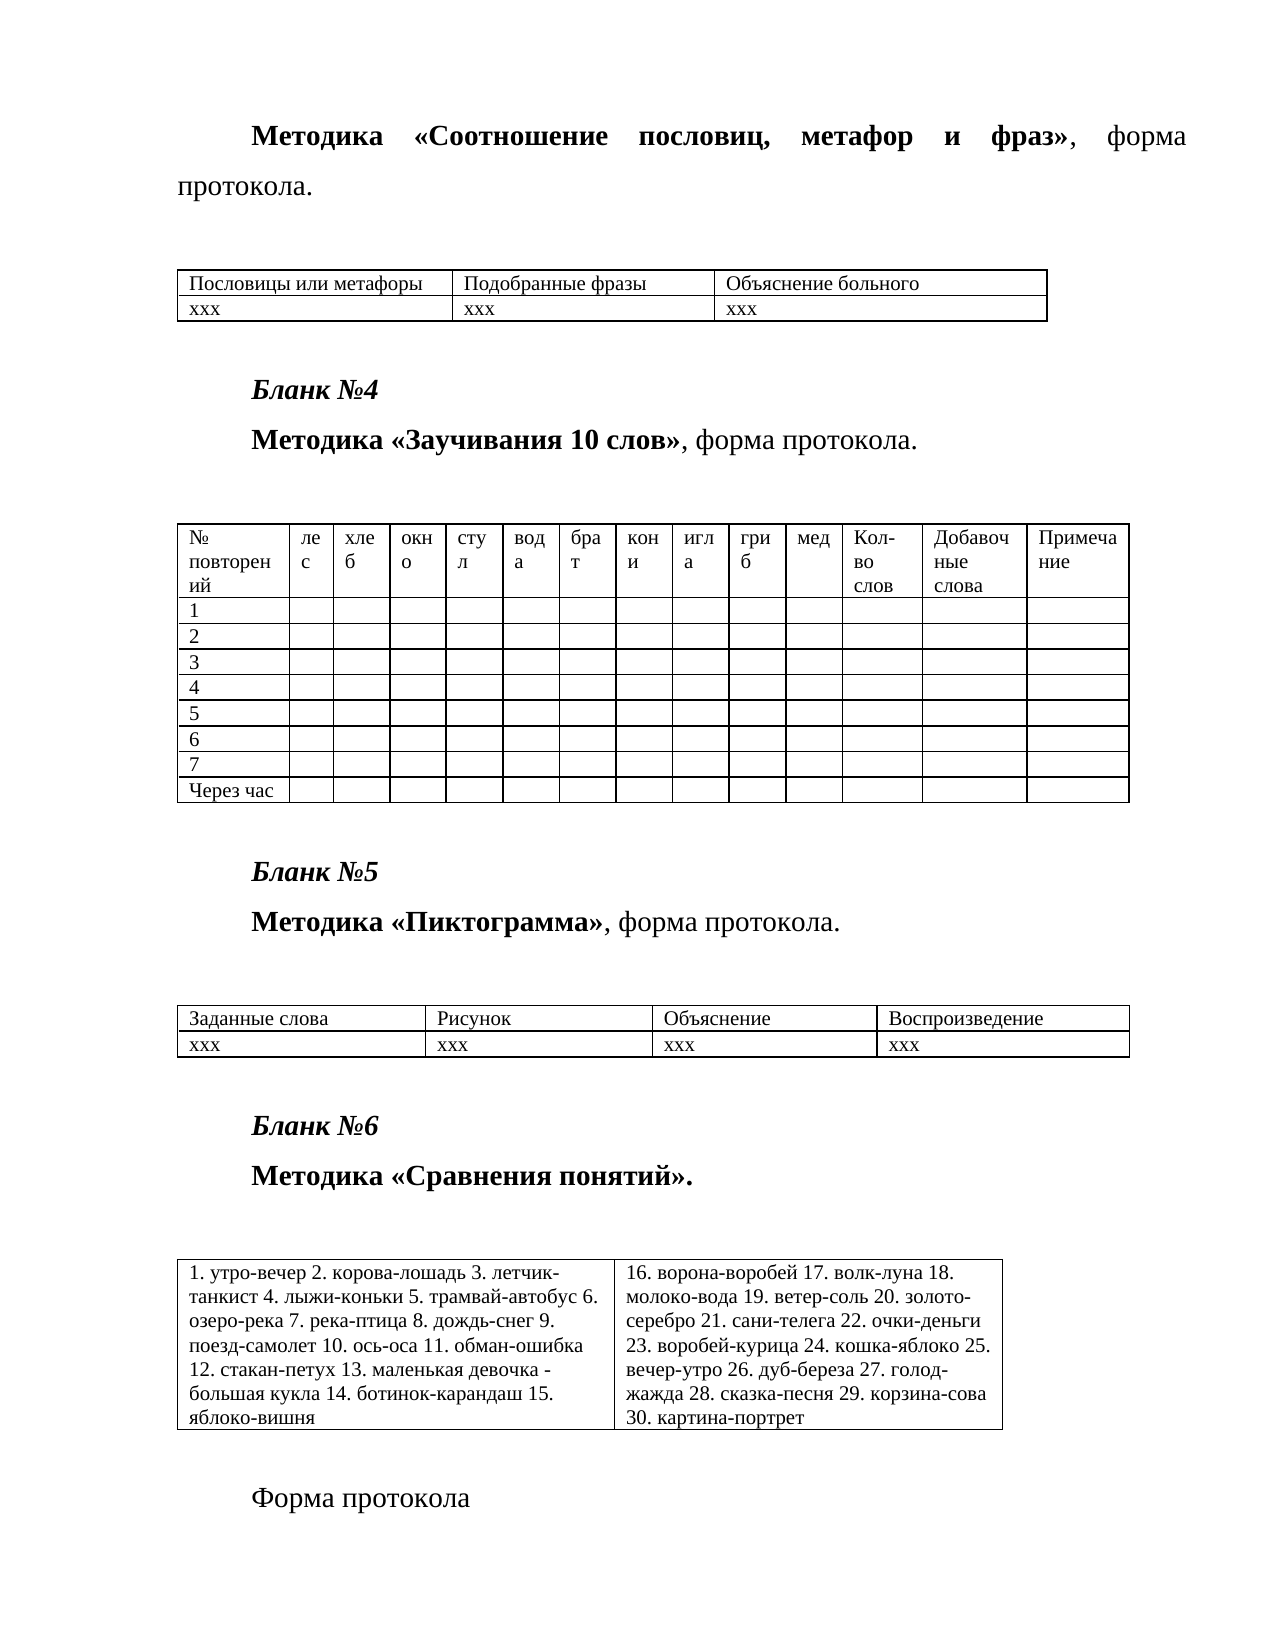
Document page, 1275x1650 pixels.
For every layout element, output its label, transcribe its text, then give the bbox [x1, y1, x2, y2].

table_cell [504, 650, 559, 674]
table_cell [560, 624, 615, 648]
table_cell [334, 727, 389, 751]
table_header № повторений [178, 525, 289, 597]
table_cell [391, 752, 445, 776]
table_header Пословицы или метафоры [178, 271, 452, 295]
table_cell [673, 598, 728, 622]
table_cell 3 [178, 649, 289, 674]
table_cell [290, 778, 333, 802]
table_cell [843, 650, 922, 674]
table_cell ххх [178, 1031, 425, 1056]
table_cell [730, 598, 785, 622]
table_cell [1028, 778, 1128, 802]
table_cell [787, 701, 842, 725]
table_cell [923, 624, 1026, 648]
table_cell [730, 701, 785, 725]
table_cell [560, 598, 615, 622]
table_cell [673, 752, 728, 776]
table_header Воспроизведение [878, 1006, 1129, 1030]
table_cell [673, 727, 728, 751]
table_cell [334, 752, 389, 776]
table_header лес [290, 525, 333, 597]
table_cell [843, 778, 922, 802]
text Бланк №6 [177, 1108, 1186, 1141]
table_header Рисунок [426, 1006, 652, 1030]
table_cell [560, 727, 615, 751]
table_cell [617, 778, 672, 802]
table_cell ххх [426, 1032, 652, 1056]
table_cell [787, 624, 842, 648]
table_cell [290, 598, 333, 622]
table_header 16. ворона-воробей 17. волк-луна 18. молоко-вода 19. ветер-соль 20. золото-серебро 21. сани-телега 22. очки-деньги 23. воробей-курица 24. кошка-яблоко 25. вечер-утро 26. дуб-береза 27. голод-жажда 28. сказка-песня 29. корзина-сова 30. картина-портрет [615, 1260, 1002, 1429]
table_cell [730, 752, 785, 776]
table_cell [787, 752, 842, 776]
text Методика «Заучивания 10 слов», форма протокола. [177, 422, 1186, 456]
table_cell [560, 778, 615, 802]
table_cell [843, 752, 922, 776]
table_cell [923, 675, 1026, 699]
table_cell [1028, 624, 1128, 648]
table_header вода [504, 525, 559, 597]
table_header Подобранные фразы [453, 271, 714, 295]
table_cell [787, 727, 842, 751]
table_cell [290, 727, 333, 751]
table_cell [334, 598, 389, 622]
table_cell 1 [178, 598, 289, 622]
table_cell [334, 778, 389, 802]
table_cell [673, 624, 728, 648]
table_cell 6 [178, 726, 289, 751]
table_header стул [447, 525, 502, 597]
table_cell [843, 727, 922, 751]
table_cell [290, 650, 333, 674]
table_header хлеб [334, 525, 389, 597]
table_cell [447, 675, 502, 699]
table_cell [1028, 675, 1128, 699]
table_header брат [560, 525, 615, 597]
table_cell [673, 778, 728, 802]
table_cell [504, 727, 559, 751]
table_cell [673, 675, 728, 699]
table_cell [923, 598, 1026, 622]
table_cell [923, 650, 1026, 674]
table_cell [923, 727, 1026, 751]
table_cell 2 [178, 624, 289, 648]
table_cell [290, 675, 333, 699]
table_cell [787, 598, 842, 622]
table_cell ххх [178, 296, 452, 320]
table_cell [334, 624, 389, 648]
table_cell [1028, 650, 1128, 674]
table_cell [447, 752, 502, 776]
table_cell [504, 675, 559, 699]
table_cell [391, 650, 445, 674]
table_cell [447, 624, 502, 648]
table_header 1. утро-вечер 2. корова-лошадь 3. летчик-танкист 4. лыжи-коньки 5. трамвай-автобус 6. озеро-река 7. река-птица 8. дождь-снег 9. поезд-самолет 10. ось-оса 11. обман-ошибка 12. стакан-петух 13. маленькая девочка - большая кукла 14. ботинок-карандаш 15. яблоко-вишня [178, 1260, 614, 1429]
table_cell [447, 598, 502, 622]
table_cell [1028, 752, 1128, 776]
table_header гриб [730, 525, 785, 597]
table_cell [617, 650, 672, 674]
table_cell [391, 778, 445, 802]
table_cell [730, 778, 785, 802]
table_cell [447, 778, 502, 802]
table_cell [391, 598, 445, 622]
table_cell [843, 675, 922, 699]
table_cell [447, 701, 502, 725]
table_cell Через час [178, 777, 289, 802]
table_header Заданные слова [178, 1006, 425, 1030]
table_cell [334, 675, 389, 699]
table_cell ххх [653, 1032, 876, 1056]
table_cell 4 [178, 675, 289, 699]
table_cell ххх [715, 296, 1046, 320]
table_cell 5 [178, 700, 289, 725]
table_cell [391, 675, 445, 699]
table_cell [560, 675, 615, 699]
table_cell [290, 752, 333, 776]
table_cell [730, 727, 785, 751]
table_header игла [673, 525, 728, 597]
table_cell [923, 752, 1026, 776]
table_header мед [787, 525, 842, 597]
table_header Кол-во слов [843, 525, 922, 597]
table_cell [504, 701, 559, 725]
table_cell [290, 701, 333, 725]
table_cell [1028, 598, 1128, 622]
table_cell [560, 701, 615, 725]
table_cell [617, 752, 672, 776]
table_header кони [617, 525, 672, 597]
table_cell [1028, 701, 1128, 725]
table_cell [617, 624, 672, 648]
text Бланк №5 [177, 854, 1186, 887]
table_cell [730, 675, 785, 699]
table_cell [391, 701, 445, 725]
table_cell [673, 701, 728, 725]
table_cell [673, 650, 728, 674]
table_cell [617, 701, 672, 725]
table_header окно [391, 525, 445, 597]
table_header Добавочные слова [923, 525, 1026, 597]
table_cell [504, 598, 559, 622]
table_cell [617, 727, 672, 751]
text Форма протокола [177, 1481, 1186, 1514]
table_cell [730, 624, 785, 648]
table_cell [504, 778, 559, 802]
table_cell [787, 675, 842, 699]
table_cell ххх [878, 1032, 1129, 1056]
table_cell [843, 598, 922, 622]
table_cell [617, 598, 672, 622]
table_cell [334, 650, 389, 674]
table_cell [730, 650, 785, 674]
table_cell [334, 701, 389, 725]
table_cell [787, 778, 842, 802]
text Методика «Соотношение пословиц, метафор и фраз», форма протокола. [177, 118, 1186, 202]
table_cell [617, 675, 672, 699]
table_cell [560, 650, 615, 674]
text Бланк №4 [177, 372, 1186, 406]
text Методика «Пиктограмма», форма протокола. [177, 904, 1186, 938]
table_header Объяснение больного [715, 271, 1046, 295]
table_cell ххх [453, 296, 714, 320]
table_cell [391, 624, 445, 648]
table_cell [391, 727, 445, 751]
table_cell [504, 624, 559, 648]
table_cell [447, 650, 502, 674]
text Методика «Сравнения понятий». [177, 1158, 1186, 1192]
table_cell 7 [178, 752, 289, 776]
table_cell [290, 624, 333, 648]
table_cell [447, 727, 502, 751]
table_cell [923, 778, 1026, 802]
table_cell [787, 650, 842, 674]
table_header Объяснение [653, 1006, 876, 1030]
table_cell [923, 701, 1026, 725]
table_cell [843, 624, 922, 648]
table_header Примечание [1028, 525, 1128, 597]
table_cell [560, 752, 615, 776]
table_cell [1028, 727, 1128, 751]
table_cell [843, 701, 922, 725]
table_cell [504, 752, 559, 776]
